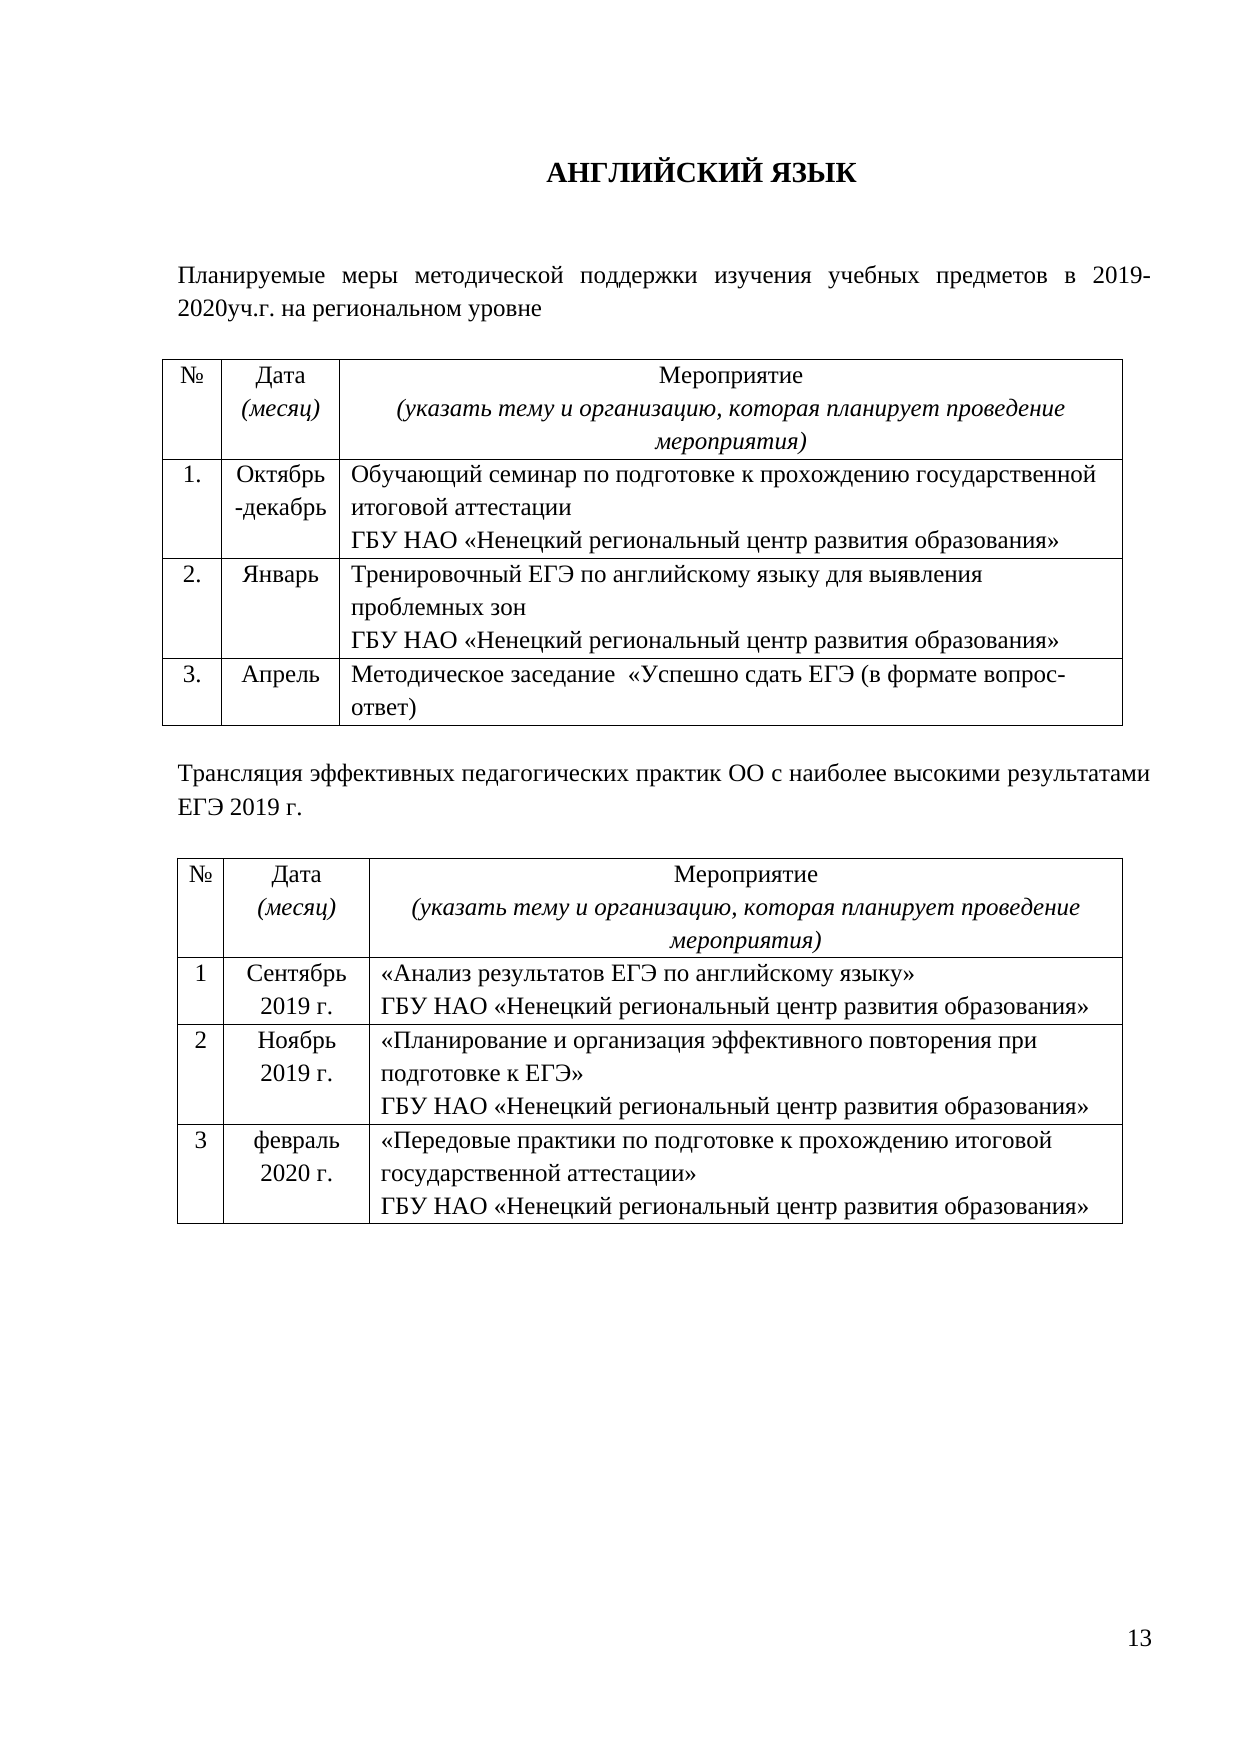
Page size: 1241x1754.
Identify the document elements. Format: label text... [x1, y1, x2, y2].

table_header Мероприятие (указать тему и организацию, которая планирует проведение мероприятия) [370, 859, 1122, 957]
table_cell 2 [178, 1025, 223, 1124]
table_header Мероприятие (указать тему и организацию, которая планирует проведение мероприятия) [340, 360, 1122, 458]
table_cell 1 [178, 958, 223, 1024]
table_cell 3 [178, 1125, 223, 1223]
table_cell Методическое заседание «Успешно сдать ЕГЭ (в формате вопрос-ответ) [340, 659, 1122, 724]
table_cell 1. [163, 460, 221, 558]
table_cell «Анализ результатов ЕГЭ по английскому языку» ГБУ НАО «Ненецкий региональный центр развития образования» [370, 958, 1122, 1024]
table_cell 3. [163, 659, 221, 724]
table_cell «Передовые практики по подготовке к прохождению итоговой государственной аттестации» ГБУ НАО «Ненецкий региональный центр развития образования» [370, 1125, 1122, 1223]
text Планируемые меры методической поддержки изучения учебных предметов в 2019-2020уч.г. на региональном уровне [177, 260, 1152, 321]
table_cell Обучающий семинар по подготовке к прохождению государственной итоговой аттестации ГБУ НАО «Ненецкий региональный центр развития образования» [340, 460, 1122, 558]
table_header № [178, 859, 223, 957]
table_cell 2. [163, 559, 221, 658]
table_header № [163, 360, 221, 458]
table_cell Тренировочный ЕГЭ по английскому языку для выявления проблемных зон ГБУ НАО «Ненецкий региональный центр развития образования» [340, 559, 1122, 658]
text Трансляция эффективных педагогических практик ОО с наиболее высокими результатами ЕГЭ 2019 г. [177, 758, 1152, 820]
table_cell Январь [222, 559, 339, 658]
table_header Дата (месяц) [224, 859, 369, 957]
table_cell Апрель [222, 659, 339, 724]
table_header Дата (месяц) [222, 360, 339, 458]
table_cell Ноябрь 2019 г. [224, 1025, 369, 1124]
table_cell февраль 2020 г. [224, 1125, 369, 1223]
table_cell Октябрь -декабрь [222, 460, 339, 558]
table_cell «Планирование и организация эффективного повторения при подготовке к ЕГЭ» ГБУ НАО «Ненецкий региональный центр развития образования» [370, 1025, 1122, 1124]
text АНГЛИЙСКИЙ ЯЗЫК [177, 156, 1152, 189]
table_cell Сентябрь 2019 г. [224, 958, 369, 1024]
